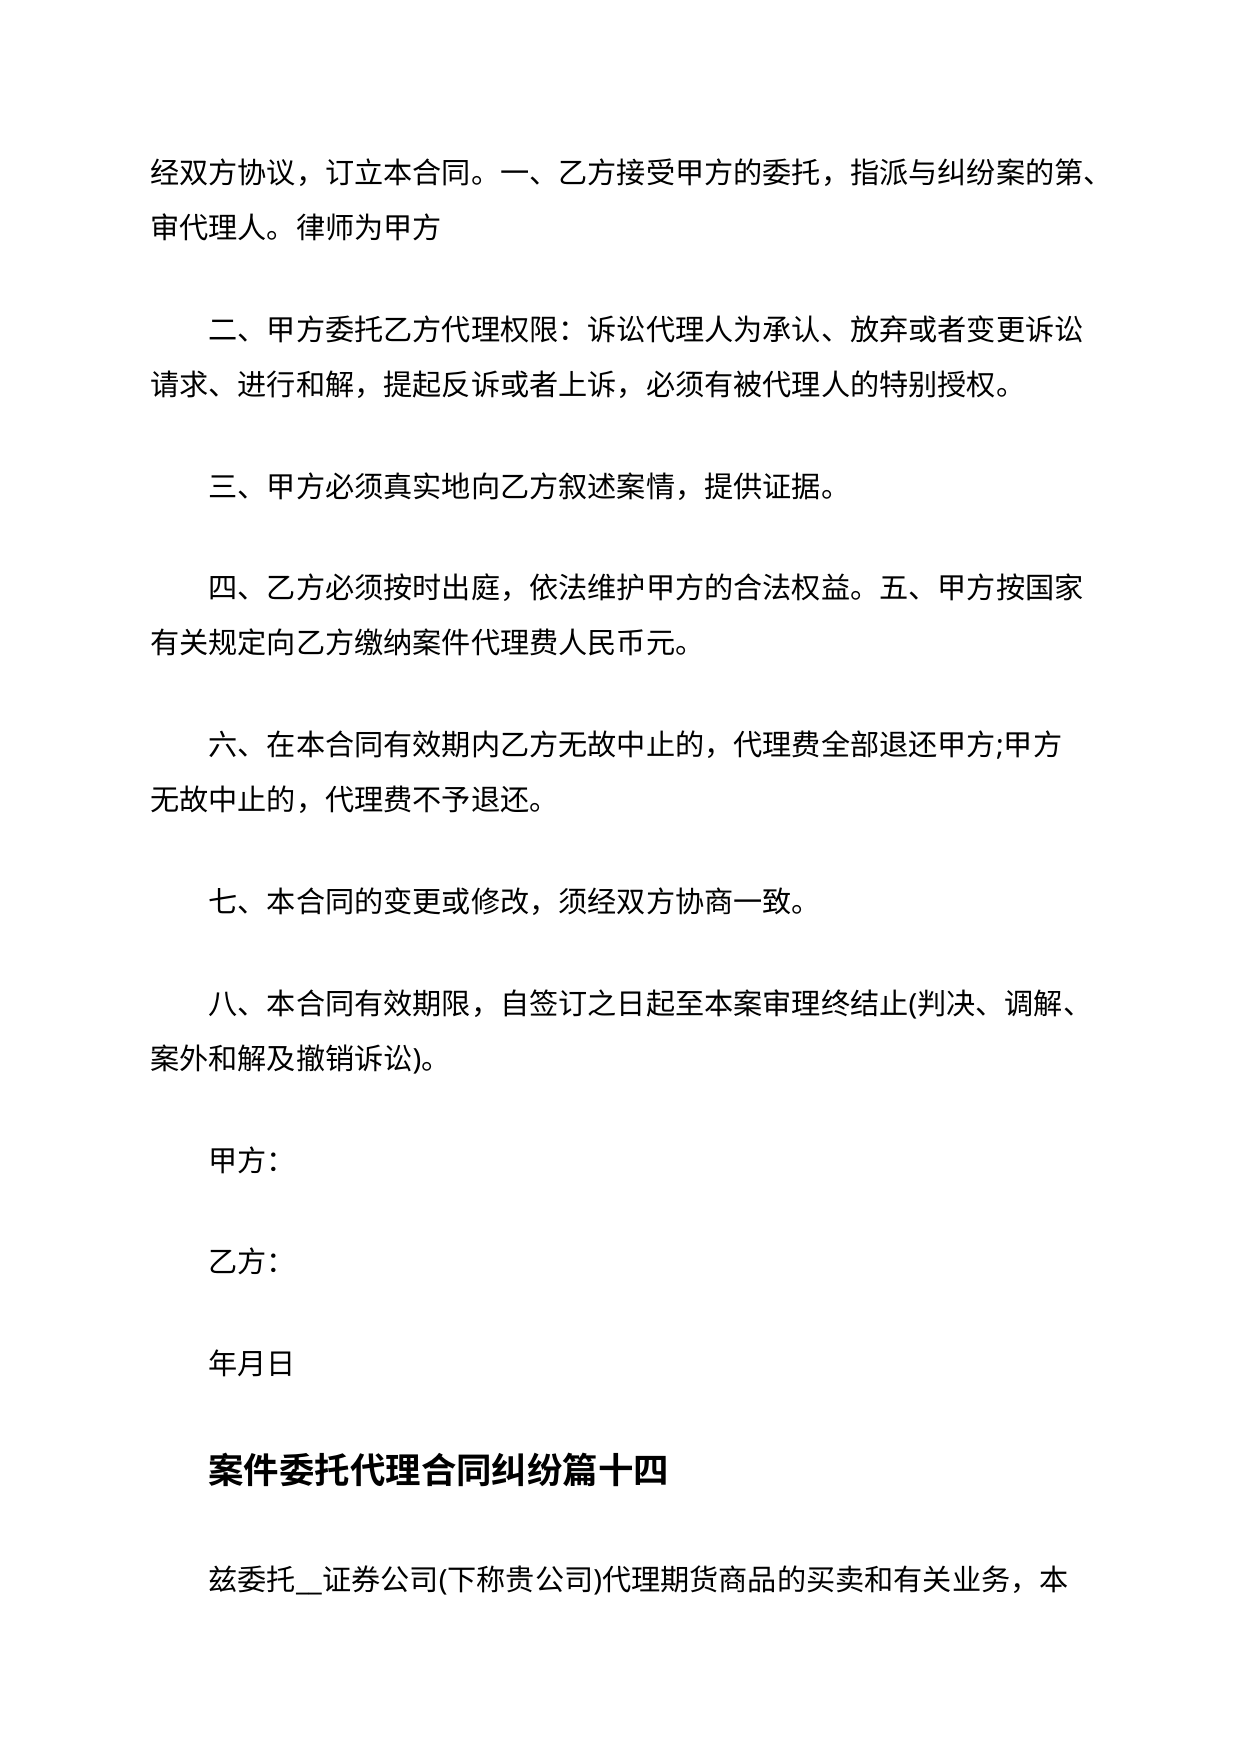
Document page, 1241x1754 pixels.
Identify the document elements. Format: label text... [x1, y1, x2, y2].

text 二、甲方委托乙方代理权限：诉讼代理人为承认、放弃或者变更诉讼请求、进行和解，提起反诉或者上诉，必须有被代理人的特别授权。 [150, 307, 1090, 404]
text 乙方： [150, 1239, 1090, 1281]
text 案件委托代理合同纠纷篇十四 [150, 1443, 1090, 1494]
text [150, 150, 1090, 247]
text 三、甲方必须真实地向乙方叙述案情，提供证据。 [150, 463, 1090, 506]
text 四、乙方必须按时出庭，依法维护甲方的合法权益。五、甲方按国家有关规定向乙方缴纳案件代理费人民币元。 [150, 565, 1090, 662]
text 六、在本合同有效期内乙方无故中止的，代理费全部退还甲方;甲方无故中止的，代理费不予退还。 [150, 722, 1090, 819]
text 年月日 [150, 1341, 1090, 1383]
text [150, 1556, 1090, 1598]
text 八、本合同有效期限，自签订之日起至本案审理终结止(判决、调解、案外和解及撤销诉讼)。 [150, 980, 1090, 1078]
text 七、本合同的变更或修改，须经双方协商一致。 [150, 878, 1090, 921]
text 甲方： [150, 1137, 1090, 1179]
